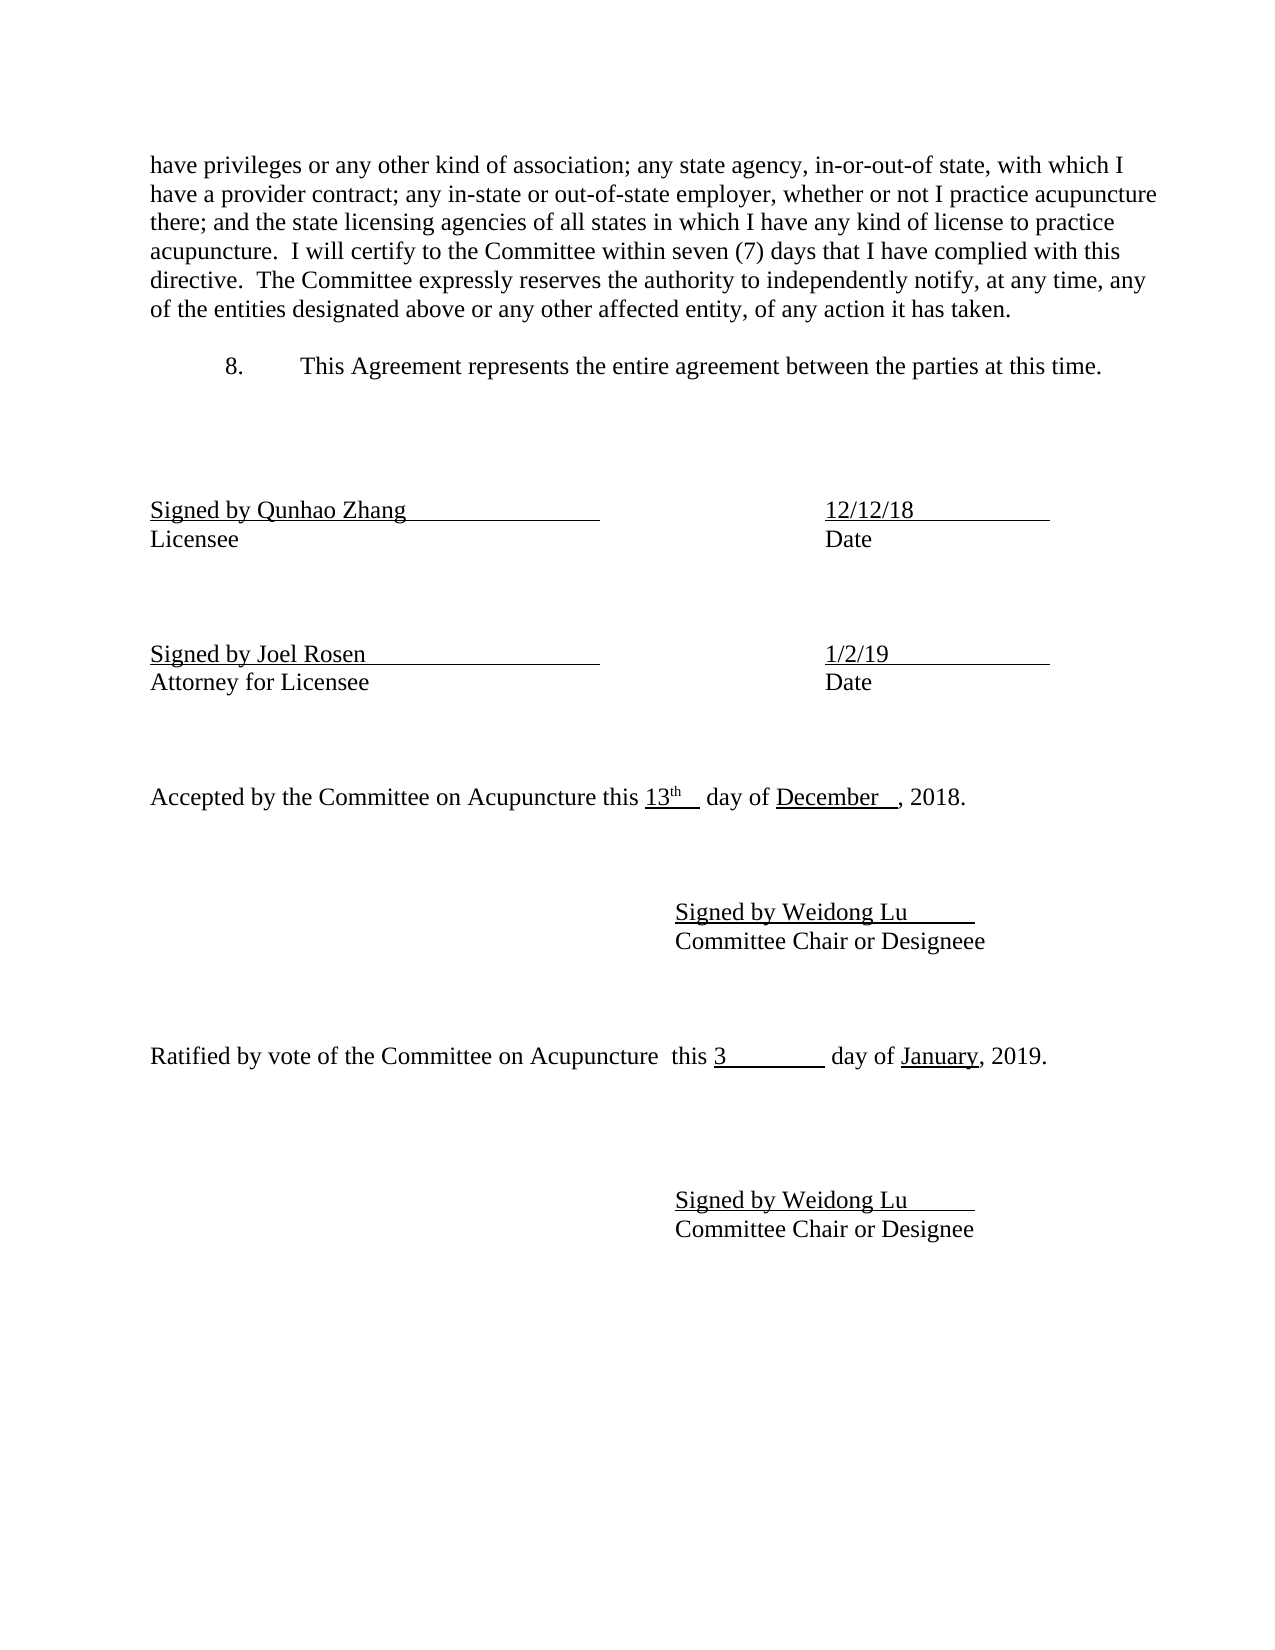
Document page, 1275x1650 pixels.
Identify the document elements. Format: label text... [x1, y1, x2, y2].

text Committee Chair or Designeee [600, 926, 1125, 955]
text Signed by Weidong Lu [225, 897, 1125, 926]
text Ratified by vote of the Committee on Acupuncture this 3 day of January, 2019. [150, 1041, 1275, 1070]
text Signed by Weidong Lu [225, 1185, 1125, 1214]
text 8. This Agreement represents the entire agreement between the parties at this time. [150, 351, 1209, 380]
text Accepted by the Committee on Acupuncture this 13th day of December , 2018. [150, 782, 1275, 811]
text Attorney for Licensee Date [150, 667, 1125, 696]
text Committee Chair or Designee [600, 1214, 1125, 1242]
text Licensee Date [150, 524, 1125, 552]
text Signed by Joel Rosen 1/2/19 [150, 639, 1125, 667]
text Signed by Qunhao Zhang 12/12/18 [150, 495, 1125, 524]
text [150, 150, 1162, 322]
